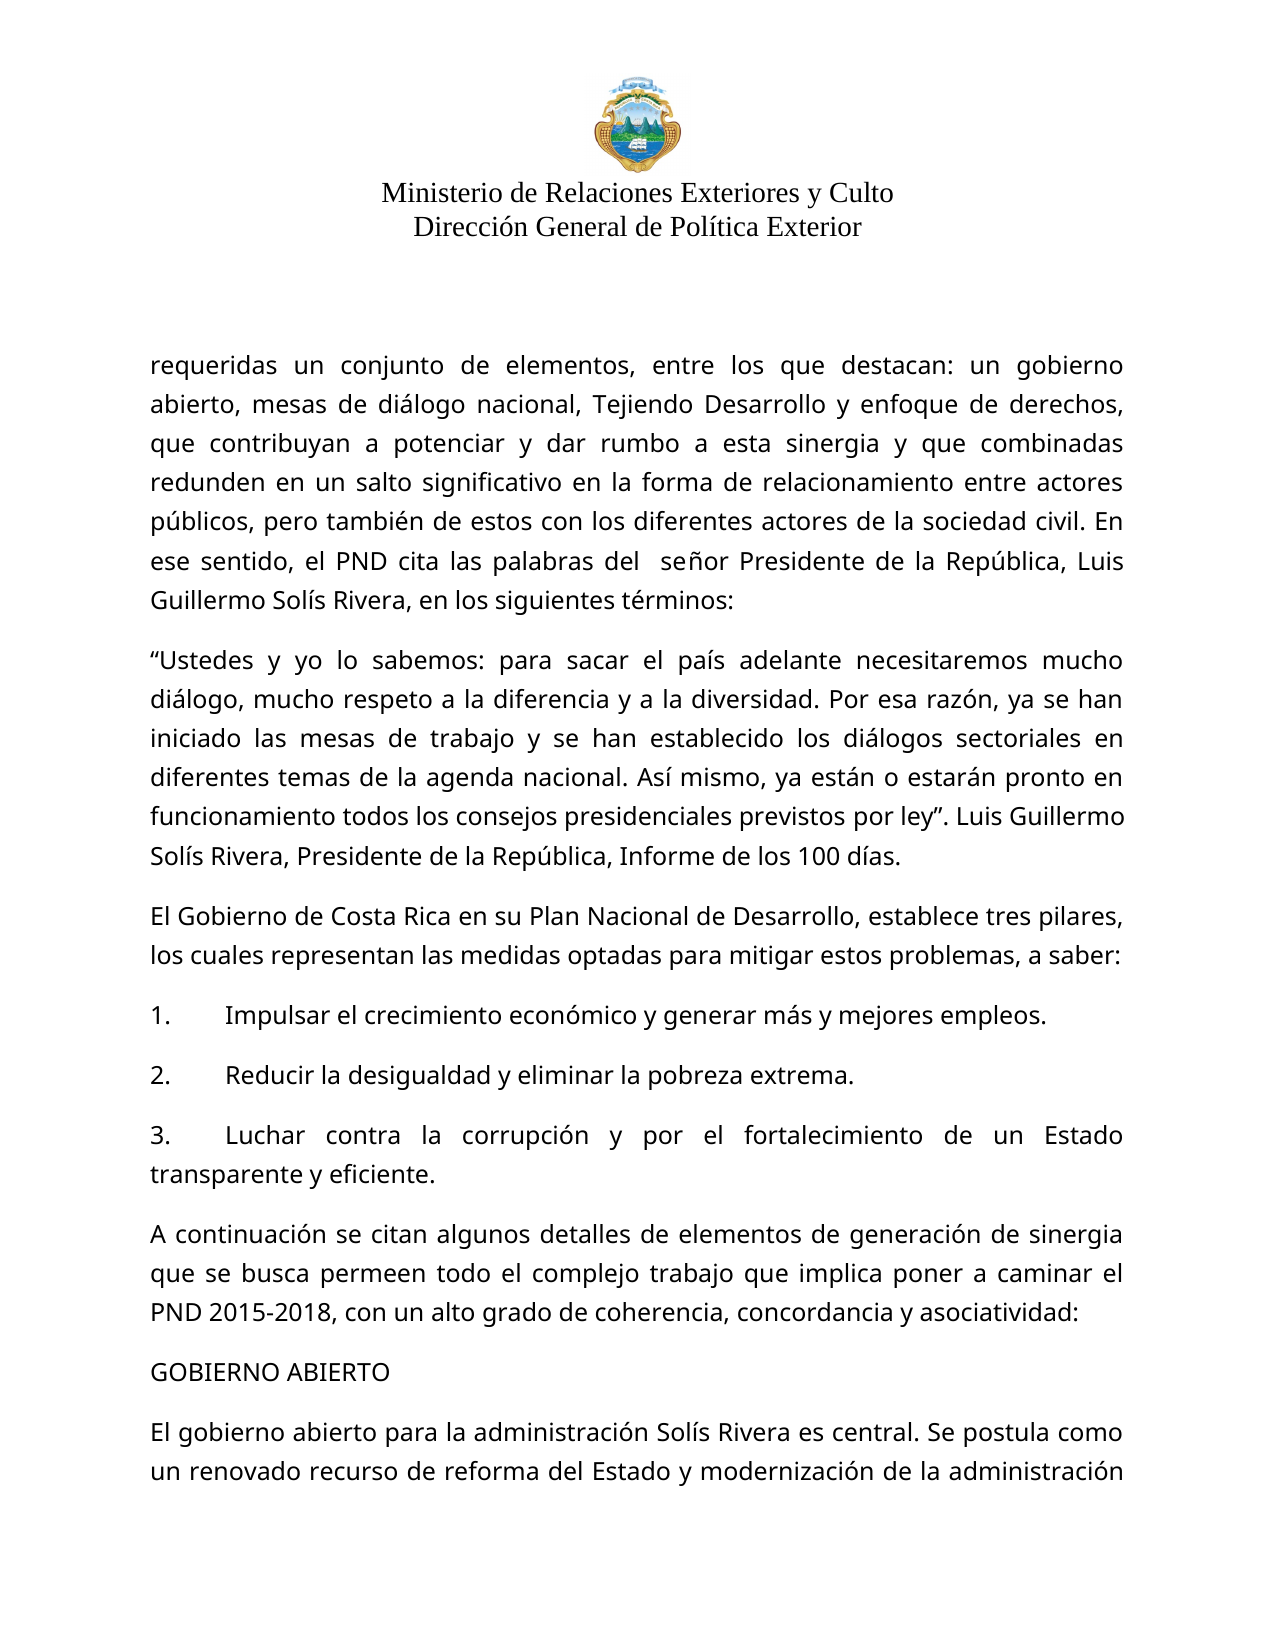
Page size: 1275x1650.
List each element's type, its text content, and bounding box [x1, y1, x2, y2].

text GOBIERNO ABIERTO [150, 1355, 1125, 1389]
text A continuación se citan algunos detalles de elementos de generación de sinergia que se busca permeen todo el complejo trabajo que implica poner a caminar el PND 2015-2018, con un alto grado de coherencia, concordancia y asociatividad: [150, 1216, 1125, 1329]
text 1. Impulsar el crecimiento económico y generar más y mejores empleos. [150, 997, 1125, 1031]
text El Gobierno de Costa Rica en su Plan Nacional de Desarrollo, establece tres pilares, los cuales representan las medidas optadas para mitigar estos problemas, a saber: [150, 898, 1125, 971]
text 2. Reducir la desigualdad y eliminar la pobreza extrema. [150, 1057, 1125, 1091]
text 3. Luchar contra la corrupción y por el fortalecimiento de un Estado transparente y eficiente. [150, 1117, 1125, 1191]
text “Ustedes y yo lo sabemos: para sacar el país adelante necesitaremos mucho diálogo, mucho respeto a la diferencia y a la diversidad. Por esa razón, ya se han iniciado las mesas de trabajo y se han establecido los diálogos sectoriales en diferentes temas de la agenda nacional. Así mismo, ya están o estarán pronto en funcionamiento todos los consejos presidenciales previstos por ley”. Luis Guillermo Solís Rivera, Presidente de la República, Informe de los 100 días. [150, 642, 1125, 872]
picture [584, 73, 691, 176]
